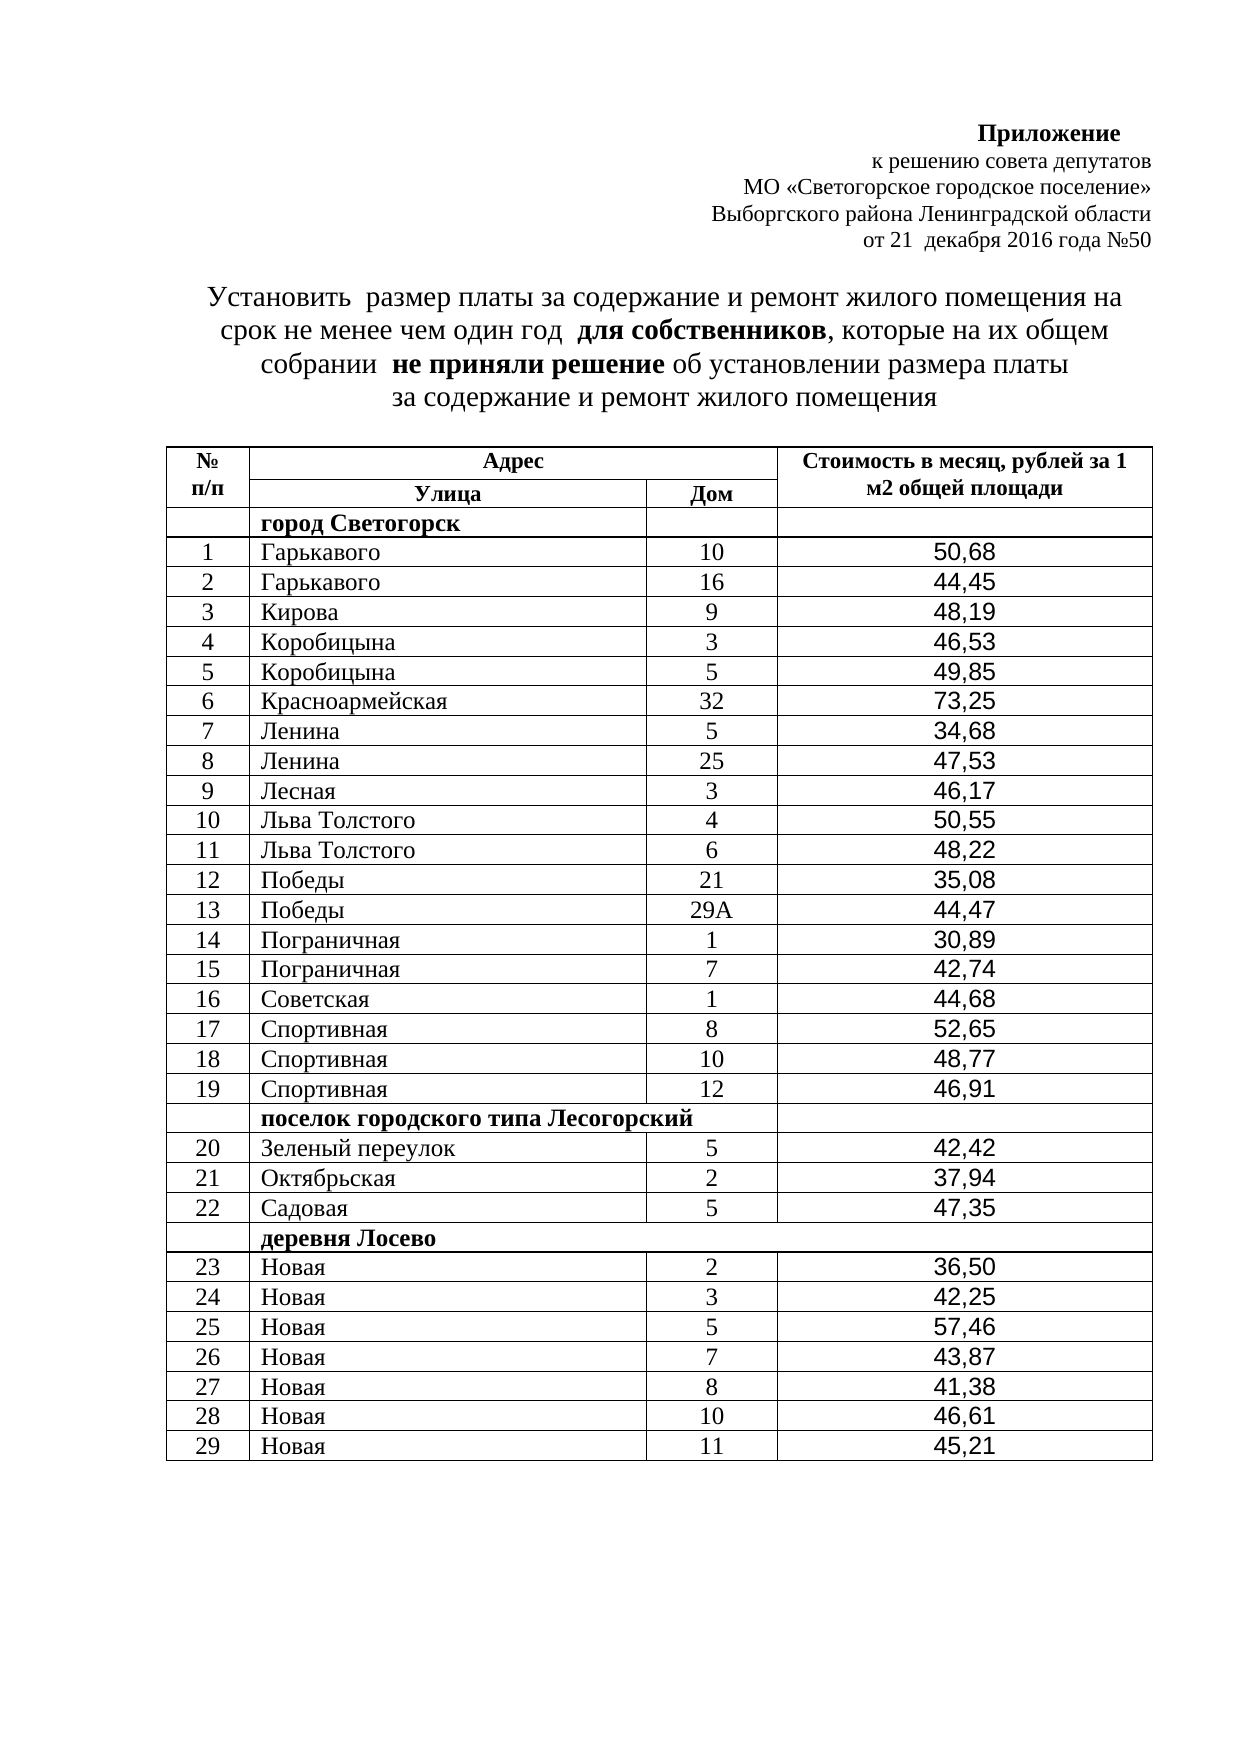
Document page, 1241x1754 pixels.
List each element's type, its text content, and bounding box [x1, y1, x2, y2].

table_cell Ленина [250, 746, 646, 775]
table_cell 16 [647, 567, 777, 596]
table_cell 50,68 [778, 538, 1152, 566]
text Установить размер платы за содержание и ремонт жилого помещения на срок не менее чем один год для собственников, которые на их общем собрании не приняли решение об установлении размера платы [177, 279, 1152, 379]
table_cell [778, 1104, 1152, 1132]
table_cell 8 [647, 1014, 777, 1043]
table_cell Коробицына [250, 627, 646, 656]
table_cell Дом [647, 480, 777, 507]
table_cell [167, 508, 249, 536]
table_cell 3 [167, 597, 249, 626]
table_cell 7 [647, 1342, 777, 1371]
table_cell Садовая [250, 1193, 646, 1222]
table_cell 2 [647, 1163, 777, 1192]
table_cell Спортивная [250, 1074, 646, 1102]
table_cell Спортивная [250, 1014, 646, 1043]
table_cell 32 [647, 686, 777, 715]
table_cell 8 [647, 1372, 777, 1400]
table_cell Пограничная [250, 925, 646, 953]
table_cell 2 [647, 1253, 777, 1281]
table_cell поселок городского типа Лесогорский [250, 1104, 777, 1132]
table_cell 25 [167, 1312, 249, 1341]
table_cell 42,42 [778, 1133, 1152, 1162]
table_cell Новая [250, 1282, 646, 1311]
table_cell 35,08 [778, 865, 1152, 894]
table_cell 1 [647, 925, 777, 953]
table_cell Победы [250, 865, 646, 894]
table_cell 3 [647, 776, 777, 804]
table_cell Зеленый переулок [250, 1133, 646, 1162]
table_cell 30,89 [778, 925, 1152, 953]
table_cell Победы [250, 895, 646, 924]
table_cell 27 [167, 1372, 249, 1400]
table_cell Коробицына [250, 657, 646, 685]
text МО «Светогорское городское поселение» [251, 173, 1152, 199]
table_cell 8 [167, 746, 249, 775]
table_cell Пограничная [250, 955, 646, 983]
table_cell 50,55 [778, 806, 1152, 834]
table_cell 3 [647, 1282, 777, 1311]
table_cell 73,25 [778, 686, 1152, 715]
table_cell 45,21 [778, 1431, 1152, 1460]
table_cell 47,35 [778, 1193, 1152, 1222]
text к решению совета депутатов [177, 147, 1152, 173]
table_cell 9 [167, 776, 249, 804]
table_cell Льва Толстого [250, 835, 646, 864]
table_cell 42,74 [778, 955, 1152, 983]
table_cell 41,38 [778, 1372, 1152, 1400]
table_cell Новая [250, 1372, 646, 1400]
table_cell 10 [647, 1401, 777, 1430]
table_cell 48,77 [778, 1044, 1152, 1073]
table_cell 46,91 [778, 1074, 1152, 1102]
table_cell 5 [647, 1193, 777, 1222]
table_cell 10 [647, 1044, 777, 1073]
table_cell 25 [647, 746, 777, 775]
table_cell 2 [167, 567, 249, 596]
table_cell 6 [647, 835, 777, 864]
table_cell 1 [647, 984, 777, 1013]
table_cell Новая [250, 1312, 646, 1341]
table_cell 42,25 [778, 1282, 1152, 1311]
table_cell 44,45 [778, 567, 1152, 596]
table_cell 4 [647, 806, 777, 834]
table_header Стоимость в месяц, рублей за общей площади [778, 448, 1152, 507]
table_cell Ленина [250, 716, 646, 745]
table_cell 13 [167, 895, 249, 924]
table_cell Кирова [250, 597, 646, 626]
table_cell Новая [250, 1431, 646, 1460]
table_cell 11 [647, 1431, 777, 1460]
table_cell 5 [647, 716, 777, 745]
table_cell 18 [167, 1044, 249, 1073]
table_cell город Светогорск [250, 508, 646, 536]
table_cell 15 [167, 955, 249, 983]
table_cell Советская [250, 984, 646, 1013]
table_header № п/п [167, 448, 249, 507]
table_cell 48,19 [778, 597, 1152, 626]
table_cell 1 [167, 538, 249, 566]
table_cell 49,85 [778, 657, 1152, 685]
table_cell 28 [167, 1401, 249, 1430]
table_cell 12 [647, 1074, 777, 1102]
table_cell [167, 1104, 249, 1132]
table_cell 22 [167, 1193, 249, 1222]
table_cell 4 [167, 627, 249, 656]
table_cell 5 [647, 1133, 777, 1162]
table_cell 3 [647, 627, 777, 656]
text за содержание и ремонт жилого помещения [177, 379, 1152, 413]
table_cell 36,50 [778, 1253, 1152, 1281]
text от 21 декабря 2016 года №50 [251, 226, 1152, 252]
table_cell 44,68 [778, 984, 1152, 1013]
table_cell деревня Лосево [250, 1223, 1152, 1251]
table_cell Лесная [250, 776, 646, 804]
table_cell 37,94 [778, 1163, 1152, 1192]
table_cell 6 [167, 686, 249, 715]
table_cell 17 [167, 1014, 249, 1043]
table_cell 9 [647, 597, 777, 626]
table_cell Новая [250, 1253, 646, 1281]
table_cell 46,53 [778, 627, 1152, 656]
text Приложение [177, 118, 1152, 147]
table_cell 44,47 [778, 895, 1152, 924]
table_cell 5 [647, 1312, 777, 1341]
table_cell [647, 508, 777, 536]
table_cell 26 [167, 1342, 249, 1371]
table_cell 29 [167, 1431, 249, 1460]
table_cell 21 [167, 1163, 249, 1192]
table_cell 20 [167, 1133, 249, 1162]
table_cell 19 [167, 1074, 249, 1102]
table_cell Новая [250, 1401, 646, 1430]
table_cell 12 [167, 865, 249, 894]
table_cell 23 [167, 1253, 249, 1281]
table_cell 47,53 [778, 746, 1152, 775]
table_cell 46,17 [778, 776, 1152, 804]
table_cell 29А [647, 895, 777, 924]
table_cell Спортивная [250, 1044, 646, 1073]
table_cell 52,65 [778, 1014, 1152, 1043]
table_cell 24 [167, 1282, 249, 1311]
table_cell Октябрьская [250, 1163, 646, 1192]
table_cell Новая [250, 1342, 646, 1371]
table_header Адрес [250, 448, 777, 479]
table_cell 5 [167, 657, 249, 685]
table_cell Улица [250, 480, 646, 507]
table_cell 7 [167, 716, 249, 745]
table_cell 21 [647, 865, 777, 894]
table_cell Гарькавого [250, 567, 646, 596]
table_cell 11 [167, 835, 249, 864]
table_cell 7 [647, 955, 777, 983]
table_cell [778, 508, 1152, 536]
text Выборгского района Ленинградской области [251, 199, 1152, 226]
table_cell 46,61 [778, 1401, 1152, 1430]
table_cell 5 [647, 657, 777, 685]
table_cell 48,22 [778, 835, 1152, 864]
table_cell Красноармейская [250, 686, 646, 715]
table_cell 43,87 [778, 1342, 1152, 1371]
table_cell 10 [647, 538, 777, 566]
table_cell 14 [167, 925, 249, 953]
table_cell 16 [167, 984, 249, 1013]
table_cell Льва Толстого [250, 806, 646, 834]
table_cell Гарькавого [250, 538, 646, 566]
table_cell 10 [167, 806, 249, 834]
table_cell [167, 1223, 249, 1251]
table_cell 34,68 [778, 716, 1152, 745]
table_cell 57,46 [778, 1312, 1152, 1341]
